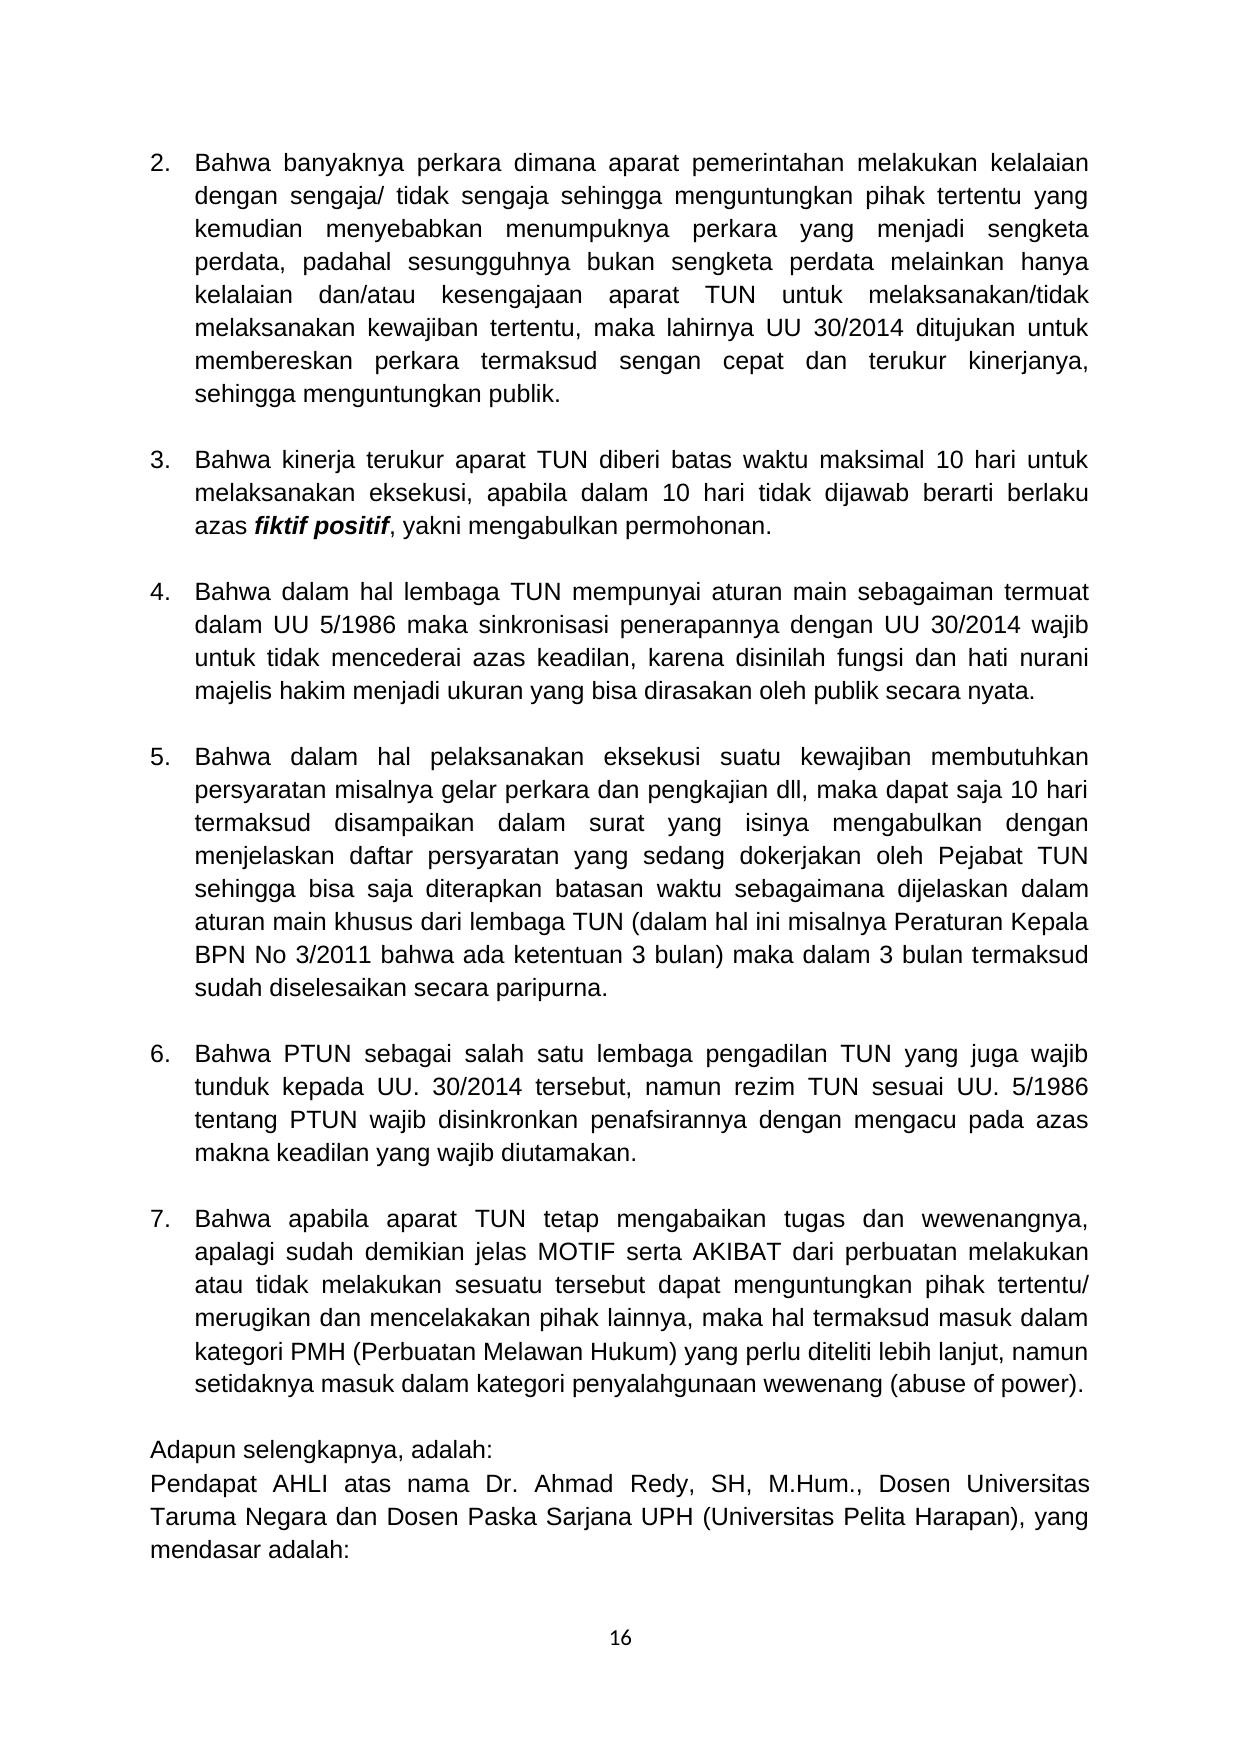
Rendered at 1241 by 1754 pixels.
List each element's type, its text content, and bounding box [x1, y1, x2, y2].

text Pendapat AHLI atas nama Dr. Ahmad Redy, SH, M.Hum., Dosen Universitas Taruma Negara dan Dosen Paska Sarjana UPH (Universitas Pelita Harapan), yang mendasar adalah: [150, 1468, 1090, 1563]
list Bahwa dalam hal lembaga TUN mempunyai aturan main sebagaiman termuat dalam UU 5/1986 maka sinkronisasi penerapannya dengan UU 30/2014 wajib untuk tidak mencederai azas keadilan, karena disinilah fungsi dan hati nurani majelis hakim menjadi ukuran yang bisa dirasakan oleh publik secara nyata. [150, 577, 1090, 705]
text Adapun selengkapnya, adalah: [150, 1436, 1090, 1464]
list Bahwa PTUN sebagai salah satu lembaga pengadilan TUN yang juga wajib tunduk kepada UU. 30/2014 tersebut, namun rezim TUN sesuai UU. 5/1986 tentang PTUN wajib disinkronkan penafsirannya dengan mengacu pada azas makna keadilan yang wajib diutamakan. [150, 1039, 1090, 1167]
list Bahwa banyaknya perkara dimana aparat pemerintahan melakukan kelalaian dengan sengaja/ tidak sengaja sehingga menguntungkan pihak tertentu yang kemudian menyebabkan menumpuknya perkara yang menjadi sengketa perdata, padahal sesungguhnya bukan sengketa perdata melainkan hanya kelalaian dan/atau kesengajaan aparat TUN untuk melaksanakan/tidak melaksanakan kewajiban tertentu, maka lahirnya UU 30/2014 ditujukan untuk membereskan perkara termaksud sengan cepat dan terukur kinerjanya, sehingga menguntungkan publik. [150, 148, 1090, 408]
list Bahwa kinerja terukur aparat TUN diberi batas waktu maksimal 10 hari untuk melaksanakan eksekusi, apabila dalam 10 hari tidak dijawab berarti berlaku azas fiktif positif, yakni mengabulkan permohonan. [150, 445, 1090, 540]
list Bahwa dalam hal pelaksanakan eksekusi suatu kewajiban membutuhkan persyaratan misalnya gelar perkara dan pengkajian dll, maka dapat saja 10 hari termaksud disampaikan dalam surat yang isinya mengabulkan dengan menjelaskan daftar persyaratan yang sedang dokerjakan oleh Pejabat TUN sehingga bisa saja diterapkan batasan waktu sebagaimana dijelaskan dalam aturan main khusus dari lembaga TUN (dalam hal ini misalnya Peraturan Kepala BPN No 3/2011 bahwa ada ketentuan 3 bulan) maka dalam 3 bulan termaksud sudah diselesaikan secara paripurna. [150, 742, 1090, 1002]
list Bahwa apabila aparat TUN tetap mengabaikan tugas dan wewenangnya, apalagi sudah demikian jelas MOTIF serta AKIBAT dari perbuatan melakukan atau tidak melakukan sesuatu tersebut dapat menguntungkan pihak tertentu/ merugikan dan mencelakakan pihak lainnya, maka hal termaksud masuk dalam kategori PMH (Perbuatan Melawan Hukum) yang perlu diteliti lebih lanjut, namun setidaknya masuk dalam kategori penyalahgunaan wewenang (abuse of power). [150, 1204, 1090, 1398]
